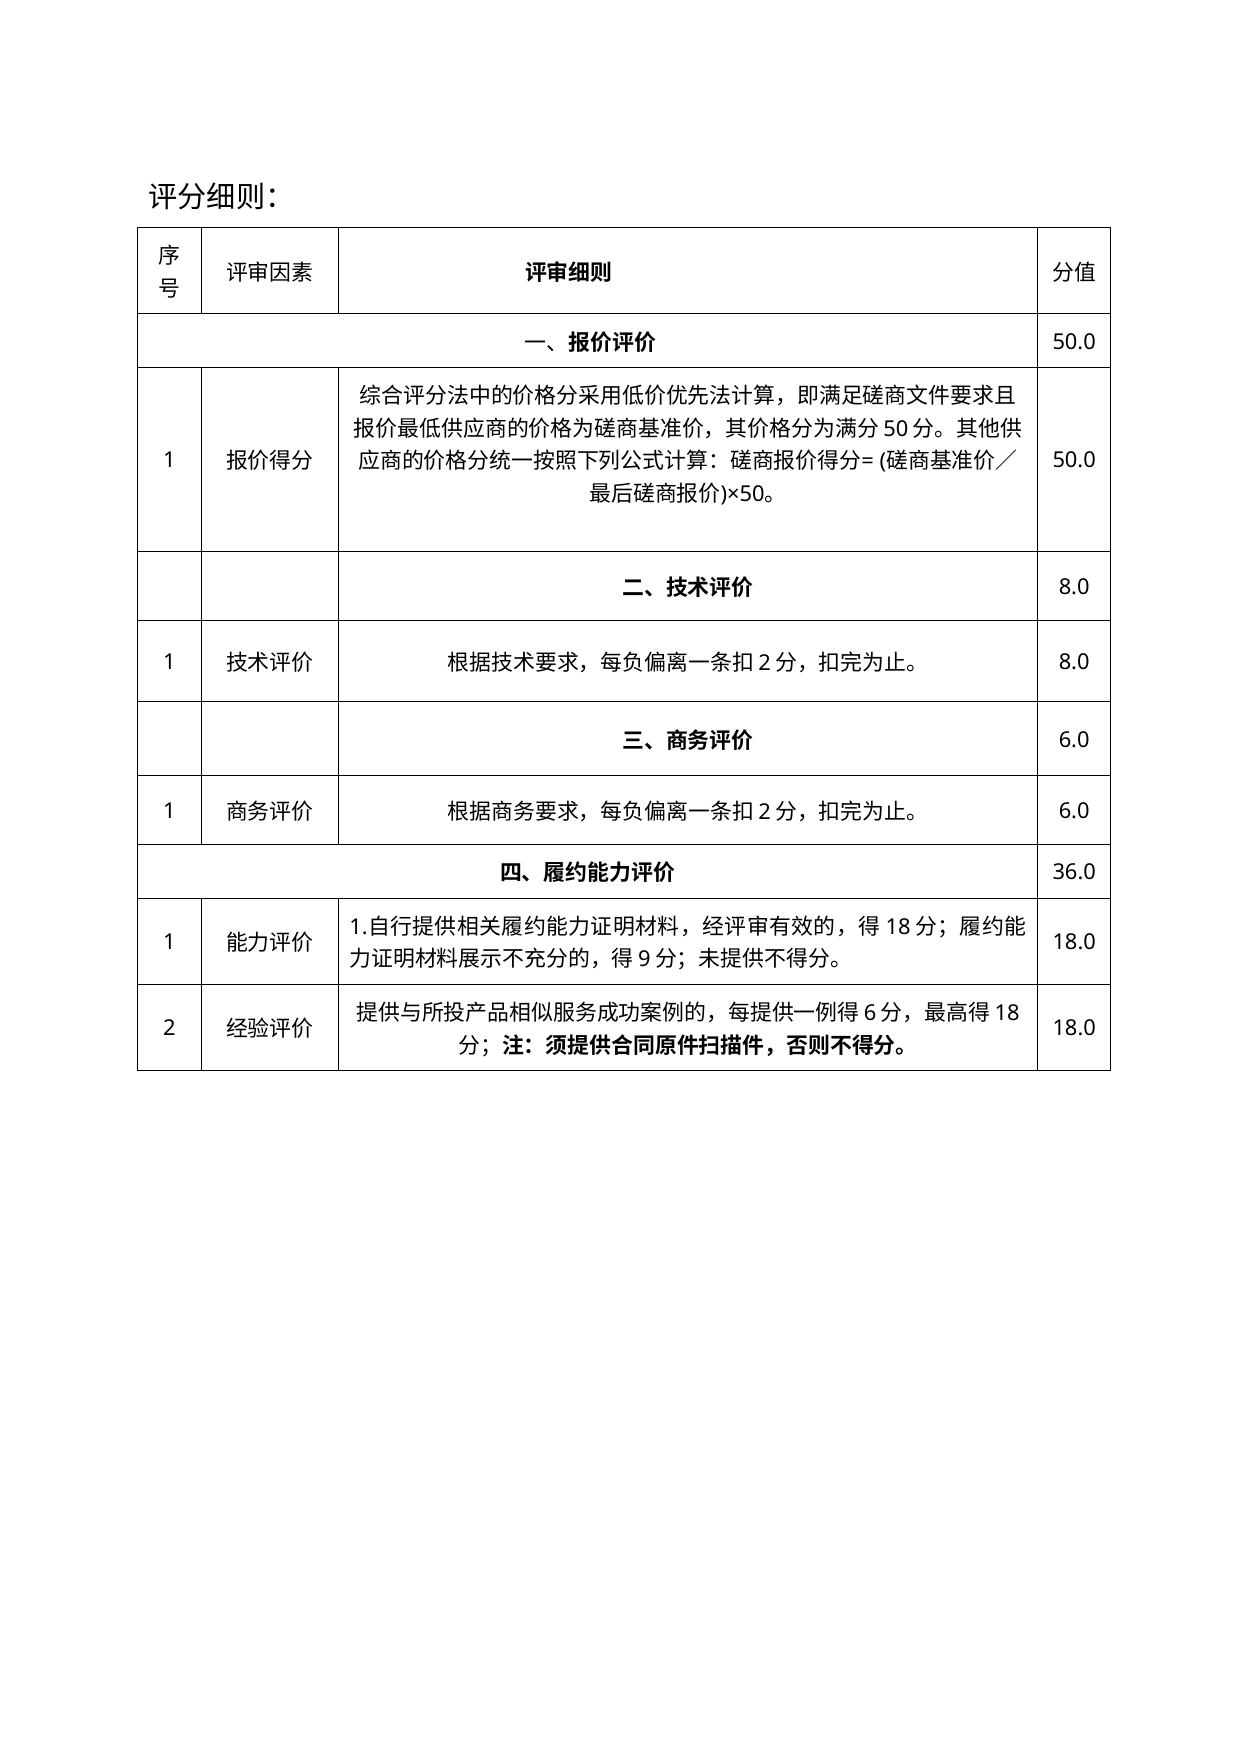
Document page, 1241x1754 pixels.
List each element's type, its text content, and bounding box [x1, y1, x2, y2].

table_header 评审因素 [202, 228, 338, 313]
table_cell 1 [138, 776, 201, 844]
table_cell [138, 702, 201, 775]
text 评分细则： [148, 162, 1121, 227]
table_cell 综合评分法中的价格分采用低价优先法计算，即满足磋商文件要求且报价最低供应商的价格为磋商基准价，其价格分为满分50分。其他供应商的价格分统一按照下列公式计算：磋商报价得分= (磋商基准价／最后磋商报价)×50。 [339, 368, 1037, 551]
table_header 序号 [138, 228, 201, 313]
table_cell 36.0 [1038, 845, 1110, 897]
table_cell 1 [138, 621, 201, 701]
table_cell 四、履约能力评价 [138, 845, 1037, 897]
table_cell 二、技术评价 [339, 552, 1037, 620]
table_cell 18.0 [1038, 985, 1110, 1070]
table_cell 8.0 [1038, 552, 1110, 620]
table_cell 1.自行提供相关履约能力证明材料，经评审有效的，得18分；履约能力证明材料展示不充分的，得9分；未提供不得分。 [339, 899, 1037, 984]
table_cell [138, 552, 201, 620]
table_header 评审细则 [339, 228, 1037, 313]
table_cell 商务评价 [202, 776, 338, 844]
table_cell 6.0 [1038, 776, 1110, 844]
table_cell 50.0 [1038, 368, 1110, 551]
table_cell 6.0 [1038, 702, 1110, 775]
table_cell 18.0 [1038, 899, 1110, 984]
table_cell 提供与所投产品相似服务成功案例的，每提供一例得6分，最高得18分；注：须提供合同原件扫描件，否则不得分。 [339, 985, 1037, 1070]
table_cell 报价得分 [202, 368, 338, 551]
table_cell 2 [138, 985, 201, 1070]
table_cell 能力评价 [202, 899, 338, 984]
table_cell 根据技术要求，每负偏离一条扣2分，扣完为止。 [339, 621, 1037, 701]
table_cell 经验评价 [202, 985, 338, 1070]
table_cell 8.0 [1038, 621, 1110, 701]
table_header 分值 [1038, 228, 1110, 313]
table_cell [202, 702, 338, 775]
table_cell 技术评价 [202, 621, 338, 701]
table_cell 1 [138, 899, 201, 984]
table_cell 一、报价评价 [138, 314, 1037, 367]
table_cell [202, 552, 338, 620]
table_cell 50.0 [1038, 314, 1110, 367]
table_cell 1 [138, 368, 201, 551]
table_cell 根据商务要求，每负偏离一条扣2分，扣完为止。 [339, 776, 1037, 844]
table_cell 三、商务评价 [339, 702, 1037, 775]
